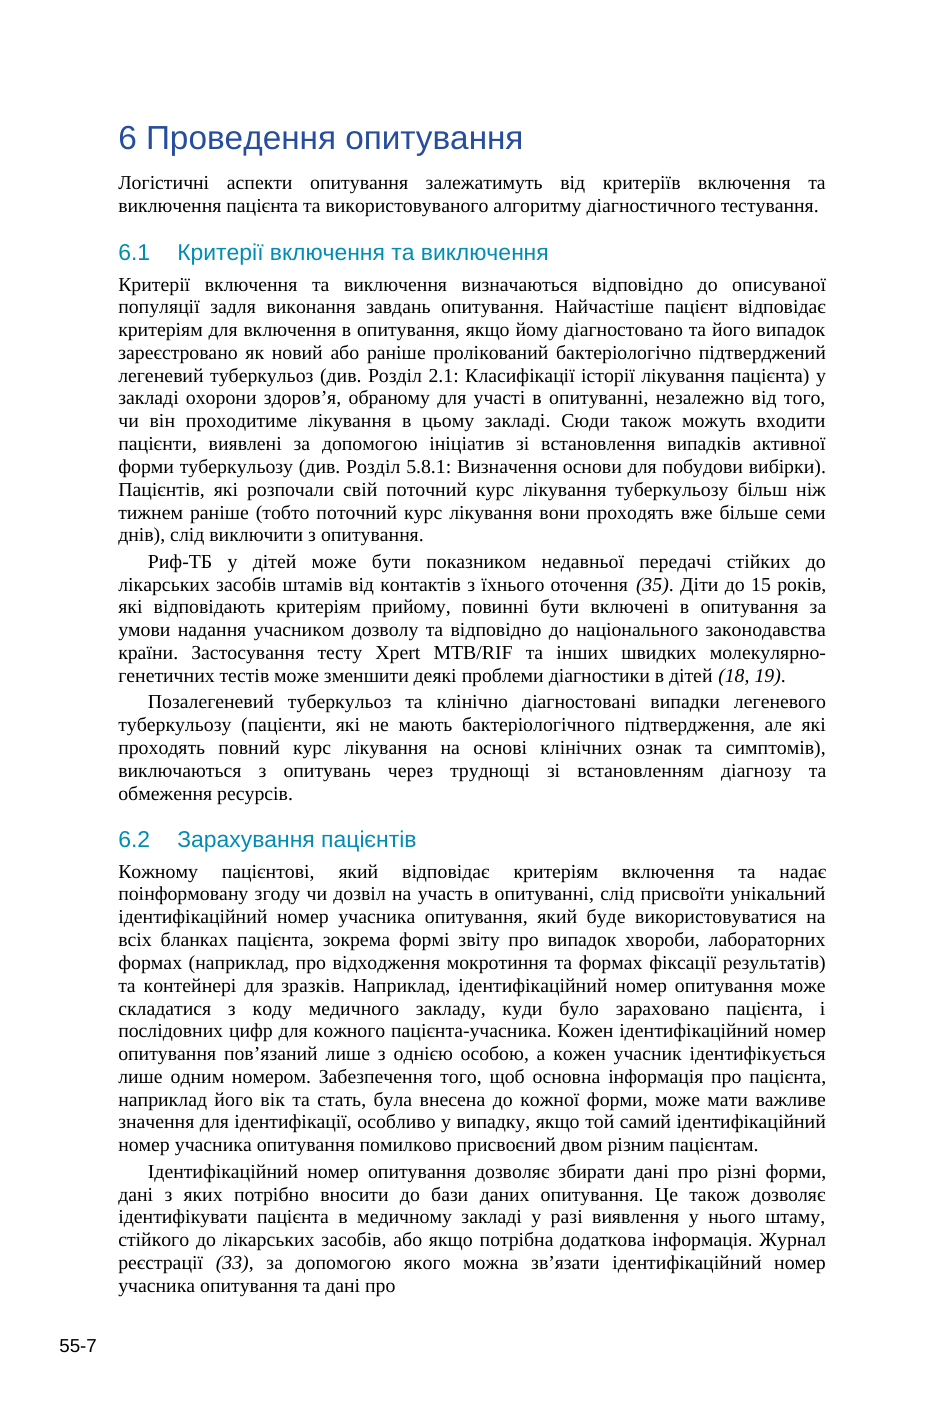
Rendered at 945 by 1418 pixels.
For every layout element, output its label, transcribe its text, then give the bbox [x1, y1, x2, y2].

text Позалегеневий туберкульоз та клінічно діагностовані випадки легеневого туберкульозу (пацієнти, які не мають бактеріологічного підтвердження, але які проходять повний курс лікування на основі клінічних ознак та симптомів), виключаються з опитувань через труднощі зі встановленням діагнозу та обмеження ресурсів. [118, 690, 827, 804]
text Ідентифікаційний номер опитування дозволяє збирати дані про різні форми, дані з яких потрібно вносити до бази даних опитування. Це також дозволяє ідентифікувати пацієнта в медичному закладі у разі виявлення у нього штаму, стійкого до лікарських засобів, або якщо потрібна додаткова інформація. Журнал реєстрації (33), за допомогою якого можна зв’язати ідентифікаційний номер учасника опитування та дані про [118, 1160, 827, 1297]
text Кожному пацієнтові, який відповідає критеріям включення та надає поінформовану згоду чи дозвіл на участь в опитуванні, слід присвоїти унікальний ідентифікаційний номер учасника опитування, який буде використовуватися на всіх бланках пацієнта, зокрема формі звіту про випадок хвороби, лабораторних формах (наприклад, про відходження мокротиння та формах фіксації результатів) та контейнері для зразків. Наприклад, ідентифікаційний номер опитування може складатися з коду медичного закладу, куди було зараховано пацієнта, і послідовних цифр для кожного пацієнта-учасника. Кожен ідентифікаційний номер опитування пов’язаний лише з однією особою, а кожен учасник ідентифікується лише одним номером. Забезпечення того, щоб основна інформація про пацієнта, наприклад його вік та стать, була внесена до кожної форми, може мати важливе значення для ідентифікації, особливо у випадку, якщо той самий ідентифікаційний номер учасника опитування помилково присвоєний двом різним пацієнтам. [118, 859, 827, 1156]
text 6.2 Зарахування пацієнтів [118, 826, 827, 853]
text Критерії включення та виключення визначаються відповідно до описуваної популяції задля виконання завдань опитування. Найчастіше пацієнт відповідає критеріям для включення в опитування, якщо йому діагностовано та його випадок зареєстровано як новий або раніше пролікований бактеріологічно підтверджений легеневий туберкульоз (див. Розділ 2.1: Класифікації історії лікування пацієнта) у закладі охорони здоров’я, обраному для участі в опитуванні, незалежно від того, чи він проходитиме лікування в цьому закладі. Сюди також можуть входити пацієнти, виявлені за допомогою ініціатив зі встановлення випадків активної форми туберкульозу (див. Розділ 5.8.1: Визначення основи для побудови вибірки). Пацієнтів, які розпочали свій поточний курс лікування туберкульозу більш ніж тижнем раніше (тобто поточний курс лікування вони проходять вже більше семи днів), слід виключити з опитування. [118, 272, 827, 546]
text 6 Проведення опитування [118, 118, 827, 157]
text Риф-ТБ у дітей може бути показником недавньої передачі стійких до лікарських засобів штамів від контактів з їхнього оточення (35). Діти до 15 років, які відповідають критеріям прийому, повинні бути включені в опитування за умови надання учасником дозволу та відповідно до національного законодавства країни. Застосування тесту Xpert MTB/RIF та інших швидких молекулярно-генетичних тестів може зменшити деякі проблеми діагностики в дітей (18, 19). [118, 550, 827, 687]
text 6.1 Критерії включення та виключення [118, 239, 827, 265]
text Логістичні аспекти опитування залежатимуть від критеріїв включення та виключення пацієнта та використовуваного алгоритму діагностичного тестування. [118, 171, 826, 217]
